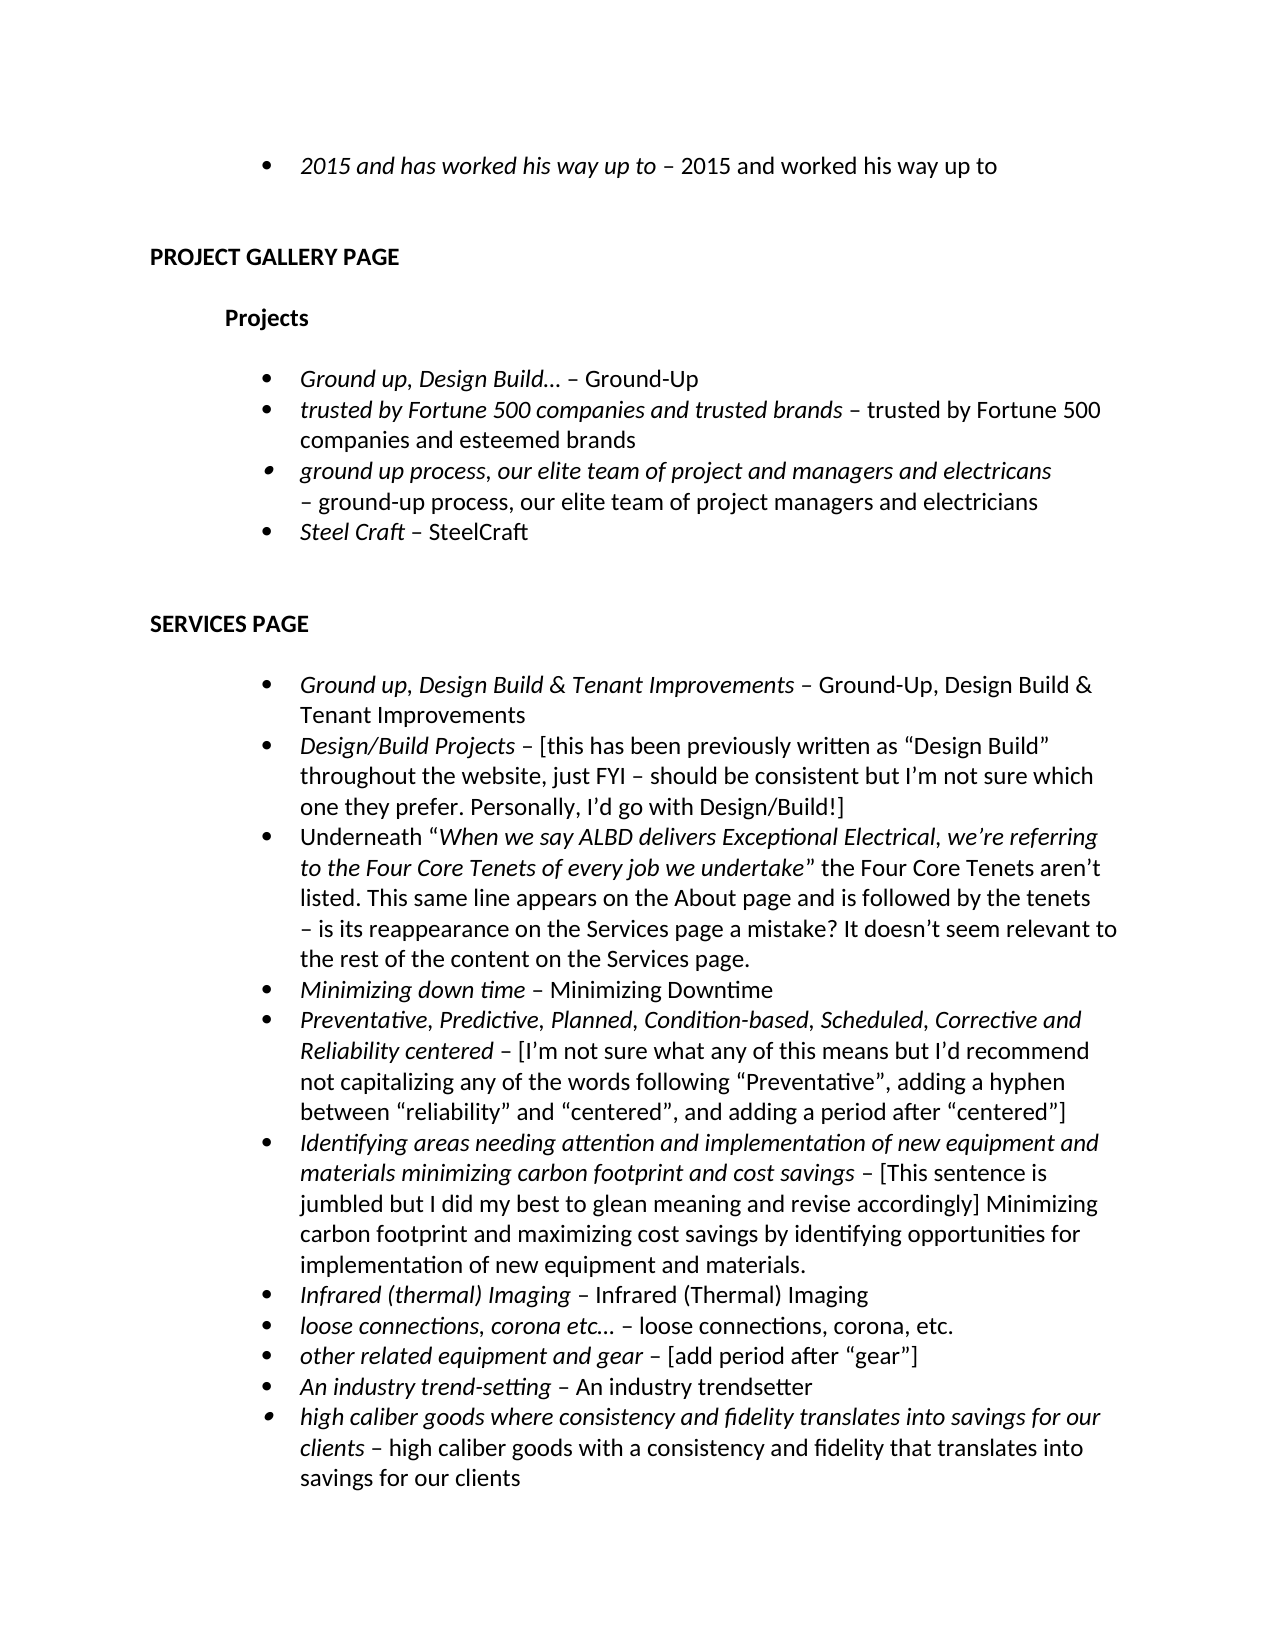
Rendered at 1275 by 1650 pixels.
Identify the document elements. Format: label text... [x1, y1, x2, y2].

list Underneath “When we say ALBD delivers Exceptional Electrical, we’re referring to the Four Core Tenets of every job we undertake” the Four Core Tenets aren’t listed. This same line appears on the About page and is followed by the tenets – is its reappearance on the Services page a mistake? It doesn’t seem relevant to the rest of the content on the Services page. [262, 821, 1125, 974]
list Ground up, Design Build & Tenant Improvements – Ground-Up, Design Build & Tenant Improvements [262, 669, 1125, 730]
text Projects [225, 303, 1125, 333]
list loose connections, corona etc… – loose connections, corona, etc. [262, 1310, 1125, 1340]
list Minimizing down time – Minimizing Downtime [262, 974, 1125, 1004]
list Identifying areas needing attention and implementation of new equipment and materials minimizing carbon footprint and cost savings – [This sentence is jumbled but I did my best to glean meaning and revise accordingly] Minimizing carbon footprint and maximizing cost savings by identifying opportunities for implementation of new equipment and materials. [262, 1127, 1125, 1279]
list Infrared (thermal) Imaging – Infrared (Thermal) Imaging [262, 1279, 1125, 1310]
text SERVICES PAGE [150, 608, 1125, 638]
text PROJECT GALLERY PAGE [150, 242, 1125, 272]
list high caliber goods where consistency and fidelity translates into savings for our clients – high caliber goods with a consistency and fidelity that translates into savings for our clients [262, 1401, 1125, 1493]
list Design/Build Projects – [this has been previously written as “Design Build” throughout the website, just FYI – should be consistent but I’m not sure which one they prefer. Personally, I’d go with Design/Build!] [262, 730, 1125, 821]
list other related equipment and gear – [add period after “gear”] [262, 1340, 1125, 1371]
list 2015 and has worked his way up to – 2015 and worked his way up to [262, 150, 1125, 181]
list Steel Craft – SteelCraft [262, 516, 1125, 547]
list Ground up, Design Build… – Ground-Up [262, 364, 1125, 394]
list ground up process, our elite team of project and managers and electricans – ground-up process, our elite team of project managers and electricians [262, 455, 1125, 516]
list Preventative, Predictive, Planned, Condition-based, Scheduled, Corrective and Reliability centered – [I’m not sure what any of this means but I’d recommend not capitalizing any of the words following “Preventative”, adding a hyphen between “reliability” and “centered”, and adding a period after “centered”] [262, 1004, 1125, 1127]
list An industry trend-setting – An industry trendsetter [262, 1371, 1125, 1401]
list trusted by Fortune 500 companies and trusted brands – trusted by Fortune 500 companies and esteemed brands [262, 394, 1125, 455]
